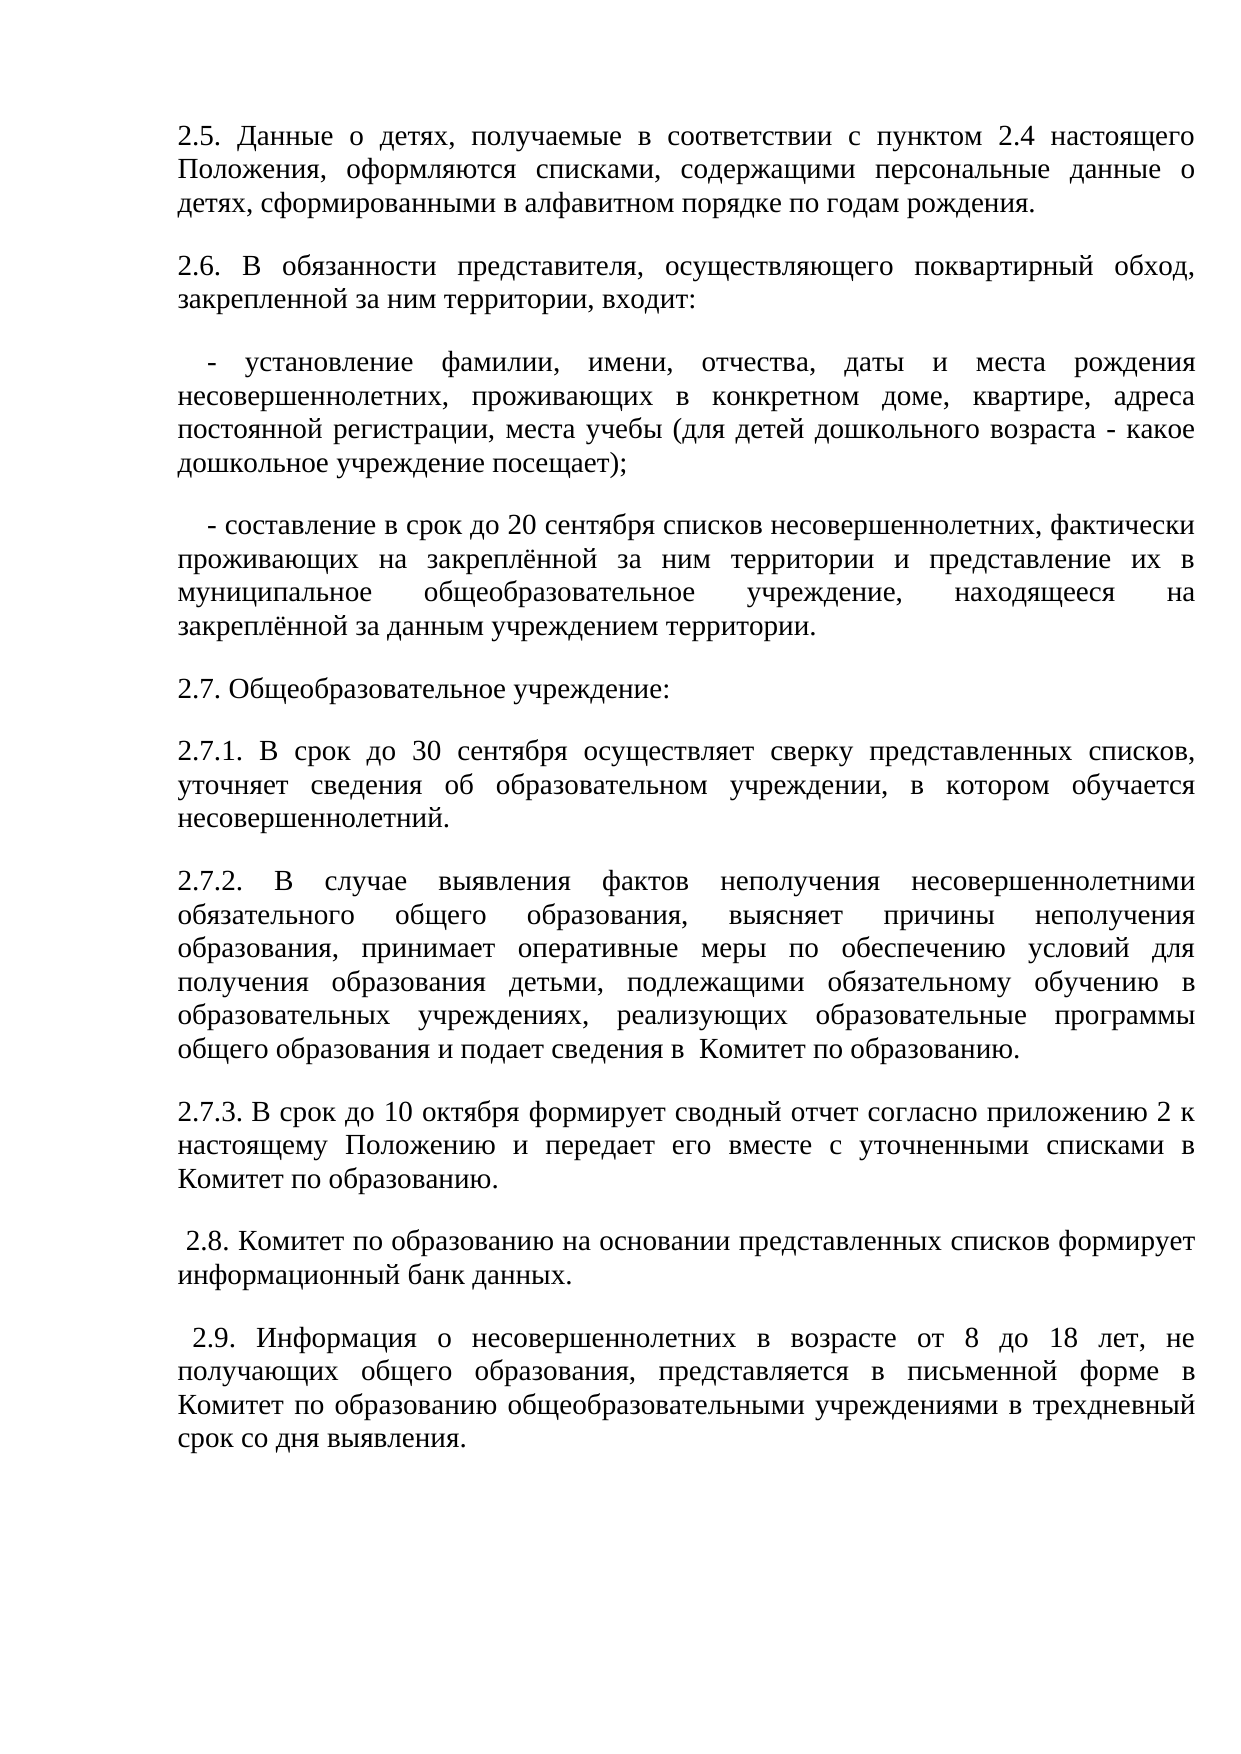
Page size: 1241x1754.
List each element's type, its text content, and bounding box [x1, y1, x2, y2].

text 2.9. Информация о несовершеннолетних в возрасте от 8 до 18 лет, не получающих общего образования, представляется в письменной форме в Комитет по образованию общеобразовательными учреждениями в трехдневный срок со дня выявления. [177, 1320, 1196, 1454]
text - составление в срок до 20 сентября списков несовершеннолетних, фактически проживающих на закреплённой за ним территории и представление их в муниципальное общеобразовательное учреждение, находящееся на закреплённой за данным учреждением территории. [177, 507, 1196, 642]
text 2.7.1. В срок до 30 сентября осуществляет сверку представленных списков, уточняет сведения об образовательном учреждении, в котором обучается несовершеннолетний. [177, 733, 1196, 834]
text 2.7.2. В случае выявления фактов неполучения несовершеннолетними обязательного общего образования, выясняет причины неполучения образования, принимает оперативные меры по обеспечению условий для получения образования детьми, подлежащими обязательному обучению в образовательных учреждениях, реализующих образовательные программы общего образования и подает сведения в Комитет по образованию. [177, 863, 1196, 1064]
text 2.7. Общеобразовательное учреждение: [177, 671, 1196, 704]
text 2.5. Данные о детях, получаемые в соответствии с пунктом 2.4 настоящего Положения, оформляются списками, содержащими персональные данные о детях, сформированными в алфавитном порядке по годам рождения. [177, 118, 1196, 219]
text 2.6. В обязанности представителя, осуществляющего поквартирный обход, закрепленной за ним территории, входит: [177, 248, 1196, 315]
text 2.8. Комитет по образованию на основании представленных списков формирует информационный банк данных. [177, 1223, 1196, 1291]
text 2.7.3. В срок до 10 октября формирует сводный отчет согласно приложению 2 к настоящему Положению и передает его вместе с уточненными списками в Комитет по образованию. [177, 1094, 1196, 1194]
text - установление фамилии, имени, отчества, даты и места рождения несовершеннолетних, проживающих в конкретном доме, квартире, адреса постоянной регистрации, места учебы (для детей дошкольного возраста - какое дошкольное учреждение посещает); [177, 344, 1196, 478]
